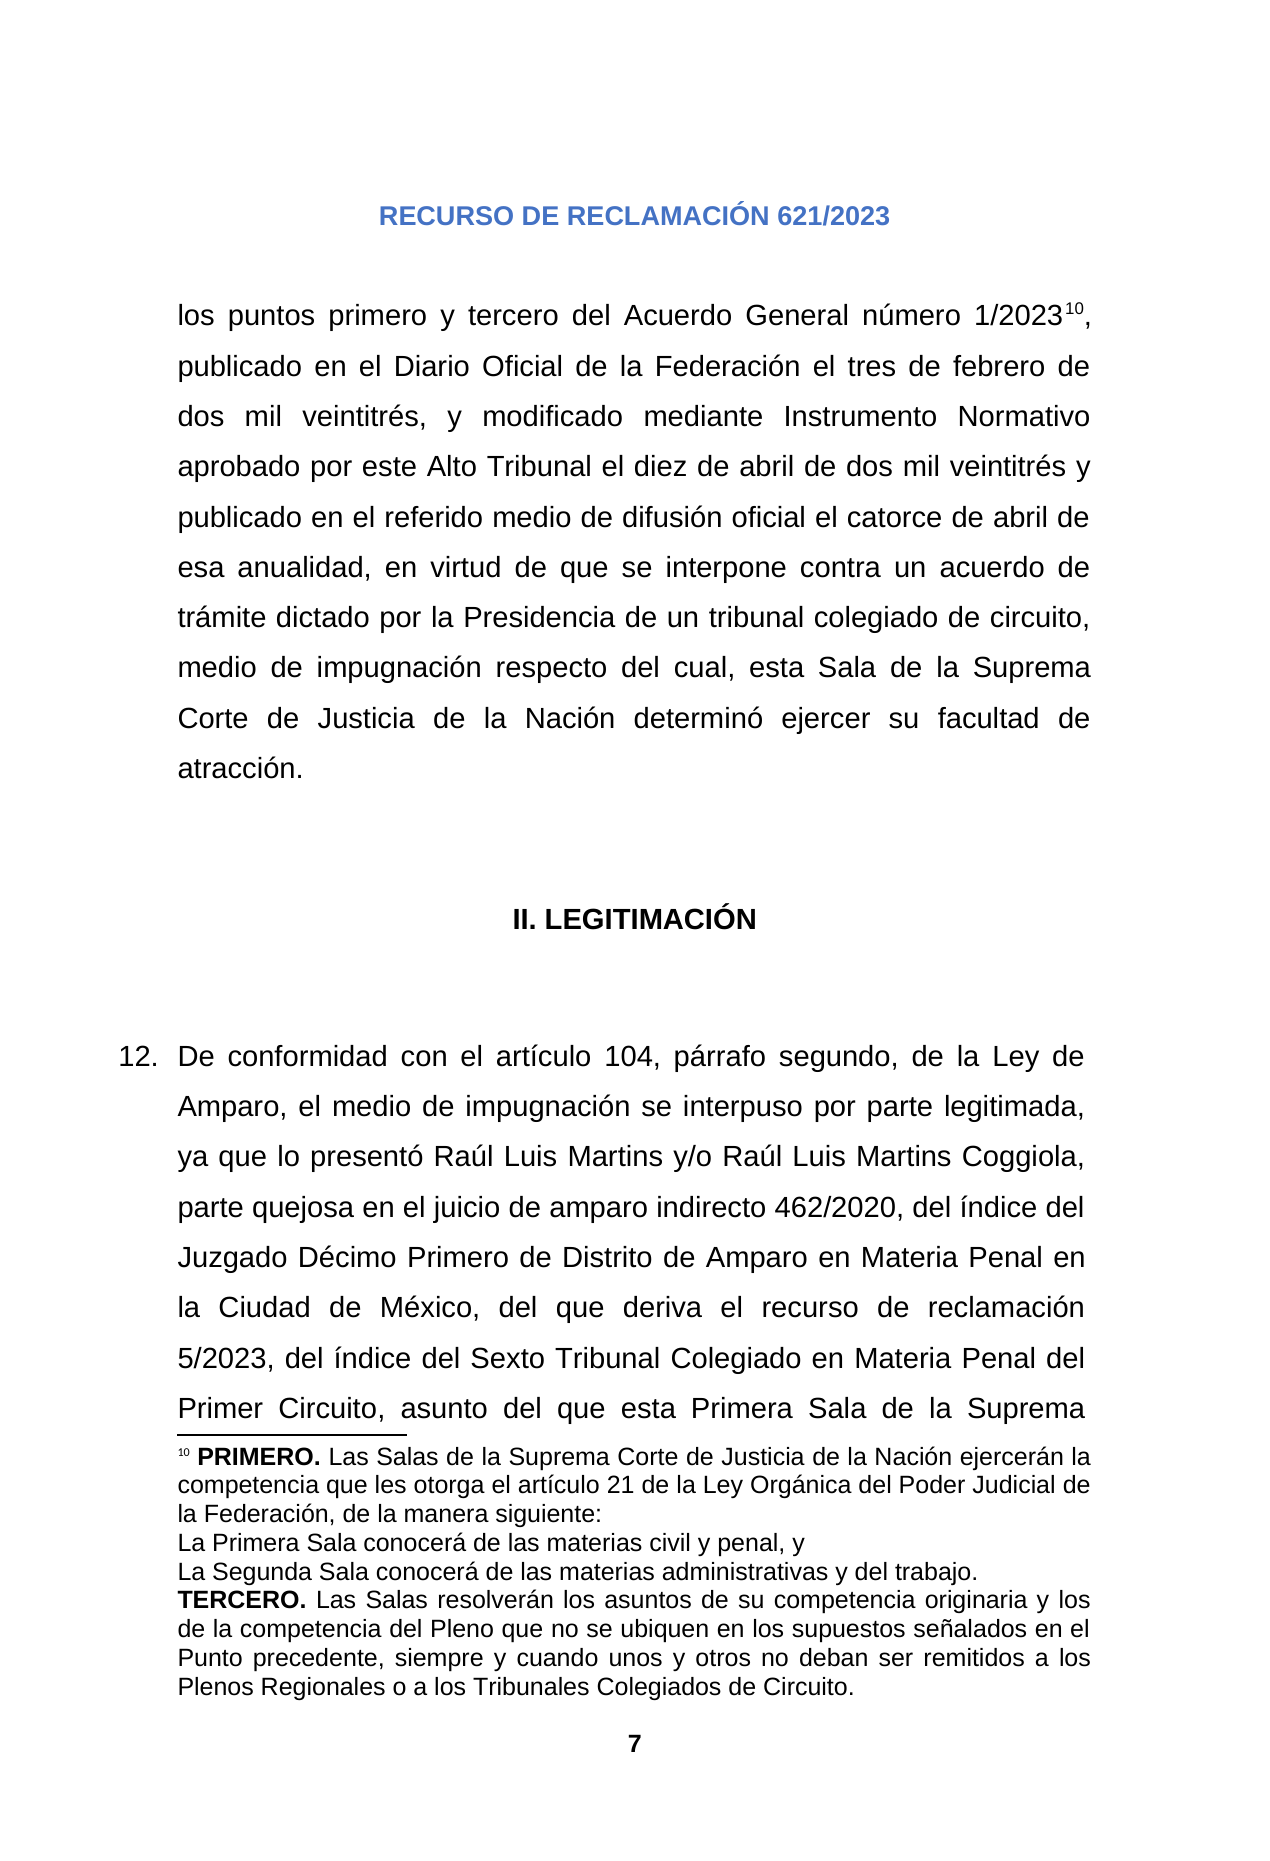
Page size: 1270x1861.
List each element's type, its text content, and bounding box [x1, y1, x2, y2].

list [133, 298, 1092, 785]
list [118, 1039, 1087, 1424]
subtitle II. LEGITIMACIÓN [177, 902, 1092, 936]
